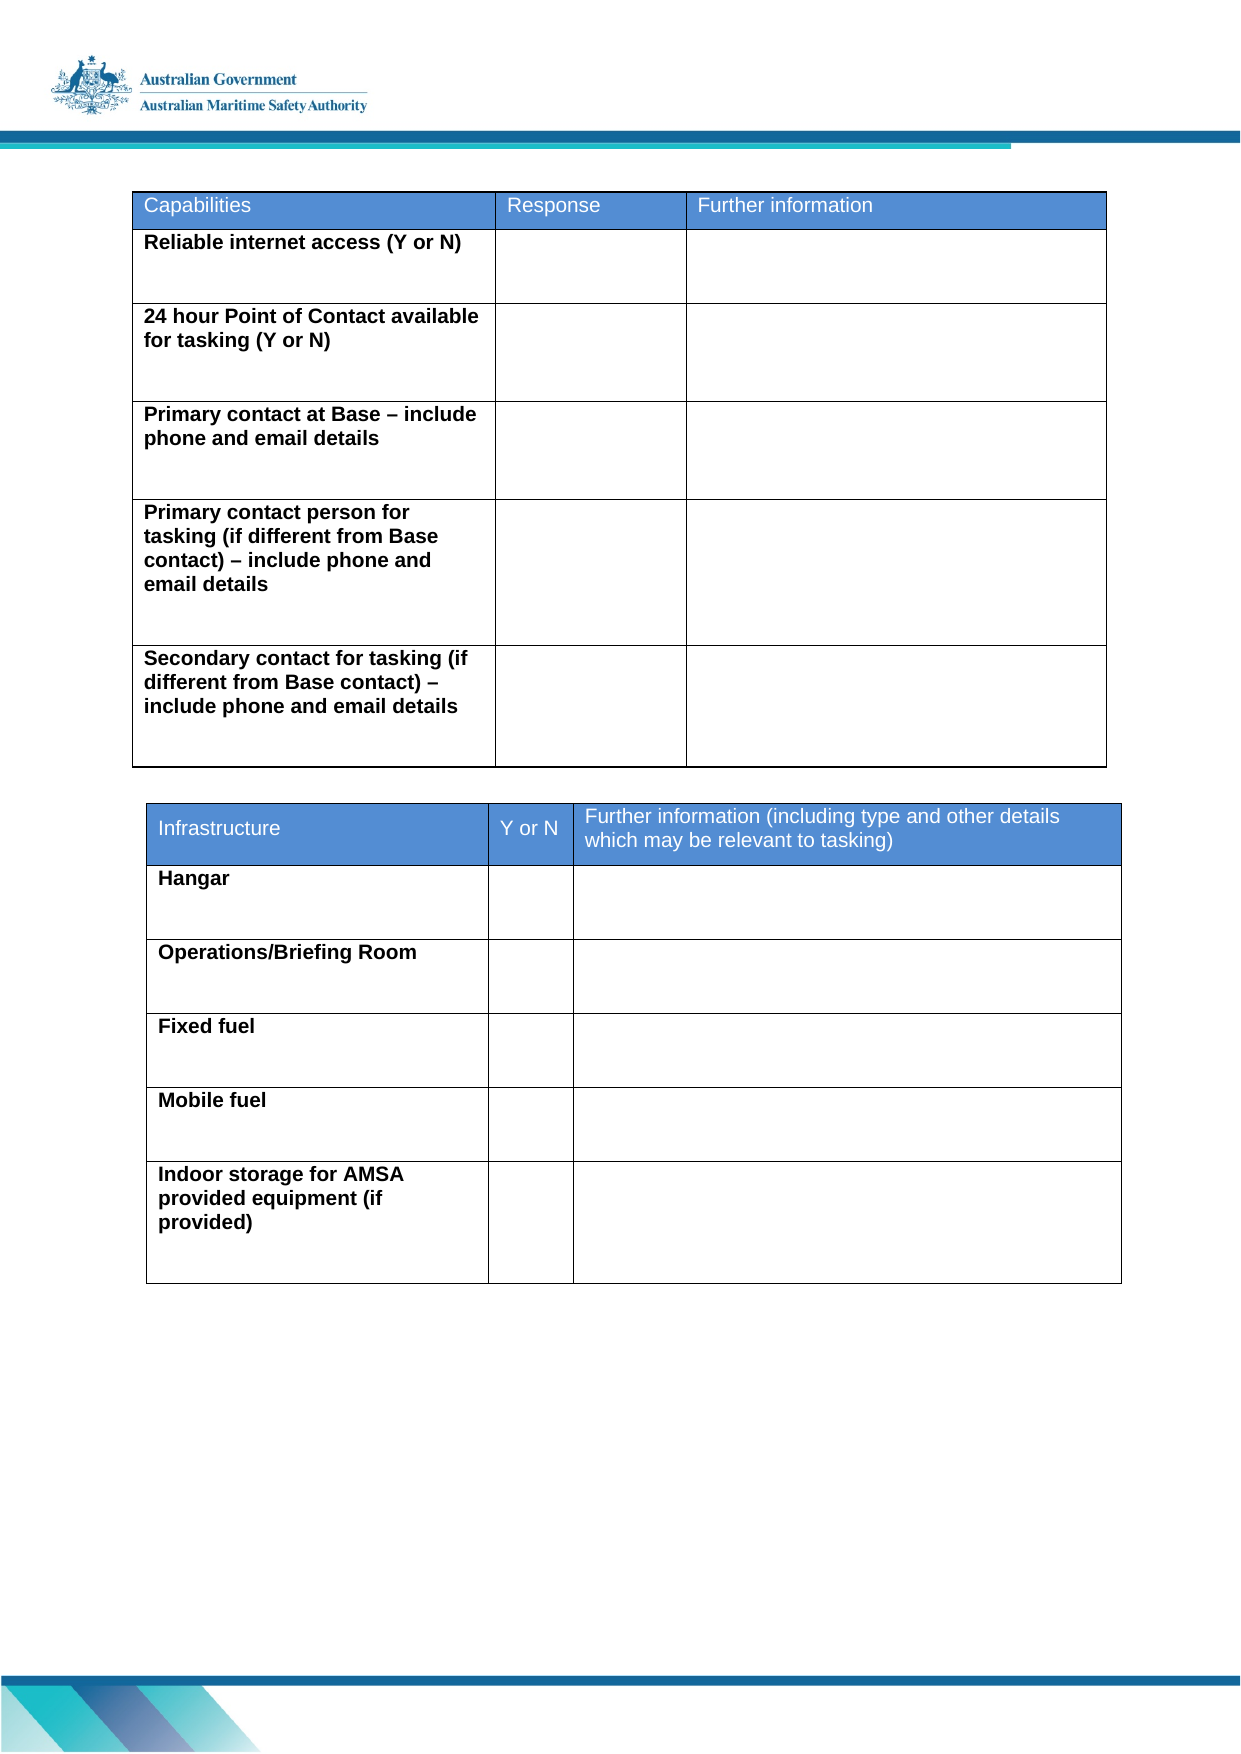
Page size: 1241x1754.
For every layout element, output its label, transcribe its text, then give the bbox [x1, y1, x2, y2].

table_cell [489, 1162, 573, 1282]
table_cell [489, 1014, 573, 1087]
table_cell Primary contact at Base – include phone and email details [133, 402, 495, 499]
table_cell Mobile fuel [147, 1088, 488, 1161]
table_cell Hangar [147, 866, 488, 939]
table_cell [489, 866, 573, 939]
table_cell [574, 1088, 1121, 1161]
table_header Y or N [489, 804, 573, 865]
table_cell [574, 866, 1121, 939]
table_cell [687, 646, 1106, 766]
table_cell [489, 1088, 573, 1161]
table_cell [687, 402, 1106, 499]
table_header Further information [687, 193, 1106, 229]
table_cell [574, 1014, 1121, 1087]
table_cell Primary contact person for tasking (if different from Base contact) – include phone and email details [133, 500, 495, 644]
table_cell [496, 402, 686, 499]
table_cell [496, 500, 686, 644]
table_cell [687, 304, 1106, 401]
table_cell [496, 230, 686, 303]
table_header Further information (including type and other details which may be relevant to tasking) [574, 804, 1121, 865]
table_cell [496, 304, 686, 401]
table_header Infrastructure [147, 804, 488, 865]
table_header Response [496, 193, 686, 229]
table_cell [496, 646, 686, 766]
table_cell Secondary contact for tasking (if different from Base contact) – include phone and email details [133, 646, 495, 766]
table_cell [489, 940, 573, 1013]
picture [0, 0, 1241, 149]
table_cell Operations/Briefing Room [147, 940, 488, 1013]
table_cell [574, 1162, 1121, 1282]
table_cell 24 hour Point of Contact available for tasking (Y or N) [133, 304, 495, 401]
table_cell [574, 940, 1121, 1013]
picture [0, 1675, 1241, 1754]
table_cell [687, 500, 1106, 644]
table_cell Indoor storage for AMSA provided equipment (if provided) [147, 1162, 488, 1282]
table_header Capabilities [133, 193, 495, 229]
table_cell Reliable internet access (Y or N) [133, 230, 495, 303]
table_cell [687, 230, 1106, 303]
table_cell Fixed fuel [147, 1014, 488, 1087]
